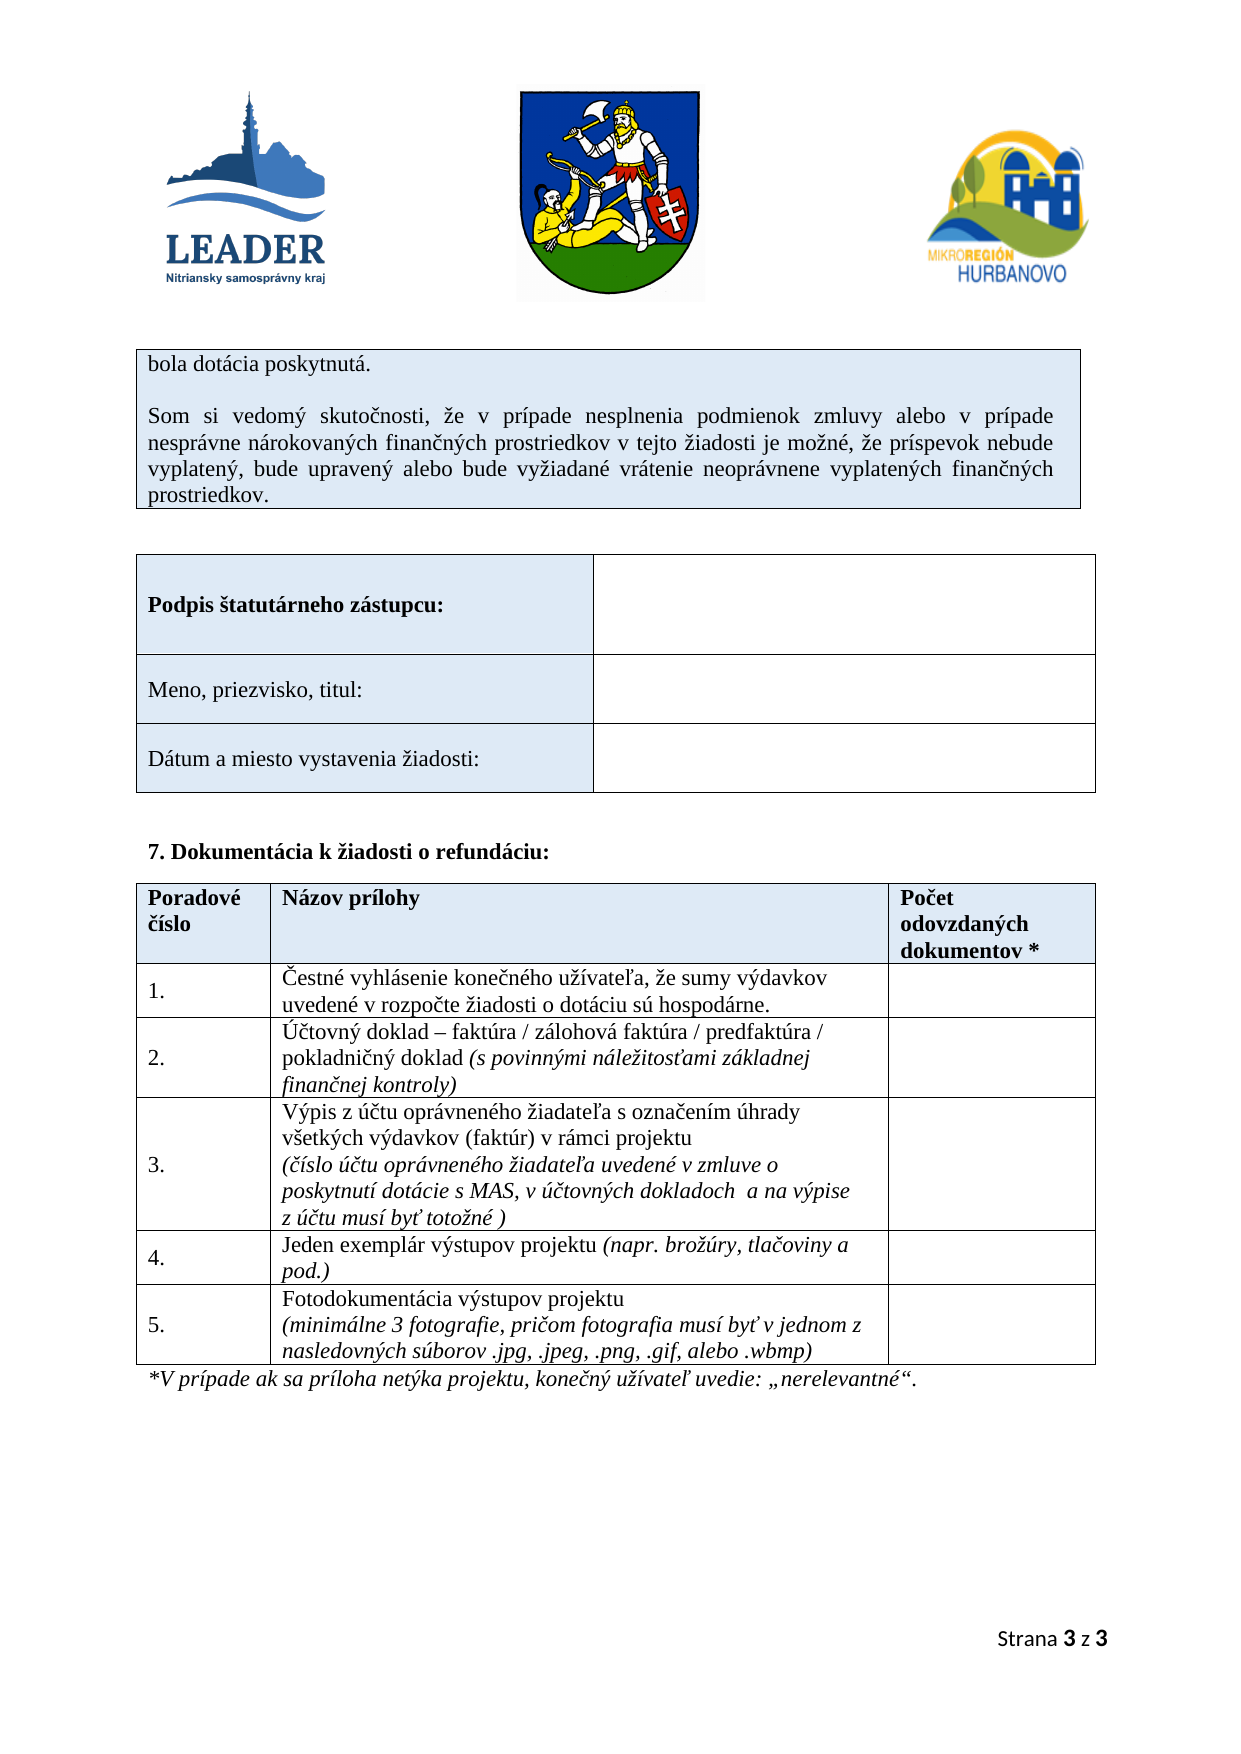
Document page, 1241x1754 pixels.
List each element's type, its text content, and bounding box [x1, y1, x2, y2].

table_header Podpis štatutárneho zástupcu: [137, 555, 593, 653]
text *V prípade ak sa príloha netýka projektu, konečný užívateľ uvedie: „nerelevantné“. [148, 1365, 1107, 1391]
table_cell [889, 1018, 1095, 1097]
table_header Počet odovzdaných dokumentov * [889, 884, 1095, 963]
table_header [594, 555, 1095, 653]
picture [910, 107, 1107, 302]
table_header Názov prílohy [271, 884, 888, 963]
table_cell Fotodokumentácia výstupov projektu (minimálne 3 fotografie, pričom fotografia musí byť v jednom z nasledovných súborov .jpg, .jpeg, .png, .gif, alebo .wbmp) [271, 1285, 888, 1364]
table_cell [889, 1231, 1095, 1284]
table_cell Meno, priezvisko, titul: [137, 655, 593, 723]
table_cell 3. [137, 1098, 270, 1230]
table_cell 5. [137, 1285, 270, 1364]
table_cell [889, 1285, 1095, 1364]
table_cell 1. [137, 964, 270, 1017]
table_header Poradové číslo [137, 884, 270, 963]
table_cell [594, 655, 1095, 723]
table_cell Výpis z účtu oprávneného žiadateľa s označením úhrady všetkých výdavkov (faktúr) v rámci projektu (číslo účtu oprávneného žiadateľa uvedené v zmluve o poskytnutí dotácie s MAS, v účtovných dokladoch a na výpise z účtu musí byť totožné ) [271, 1098, 888, 1230]
picture [147, 73, 345, 302]
table_cell Čestné vyhlásenie konečného užívateľa, že sumy výdavkov uvedené v rozpočte žiadosti o dotáciu sú hospodárne. [271, 964, 888, 1017]
table_cell [889, 1098, 1095, 1230]
table_cell 2. [137, 1018, 270, 1097]
table_cell Jeden exemplár výstupov projektu (napr. brožúry, tlačoviny a pod.) [271, 1231, 888, 1284]
picture [516, 84, 706, 302]
table_cell Účtovný doklad – faktúra / zálohová faktúra / predfaktúra / pokladničný doklad (s povinnými náležitosťami základnej finančnej kontroly) [271, 1018, 888, 1097]
table_cell [594, 724, 1095, 792]
text 7. Dokumentácia k žiadosti o refundáciu: [148, 838, 1093, 864]
table_cell Dátum a miesto vystavenia žiadosti: [137, 724, 593, 792]
table_cell 4. [137, 1231, 270, 1284]
table_cell [889, 964, 1095, 1017]
